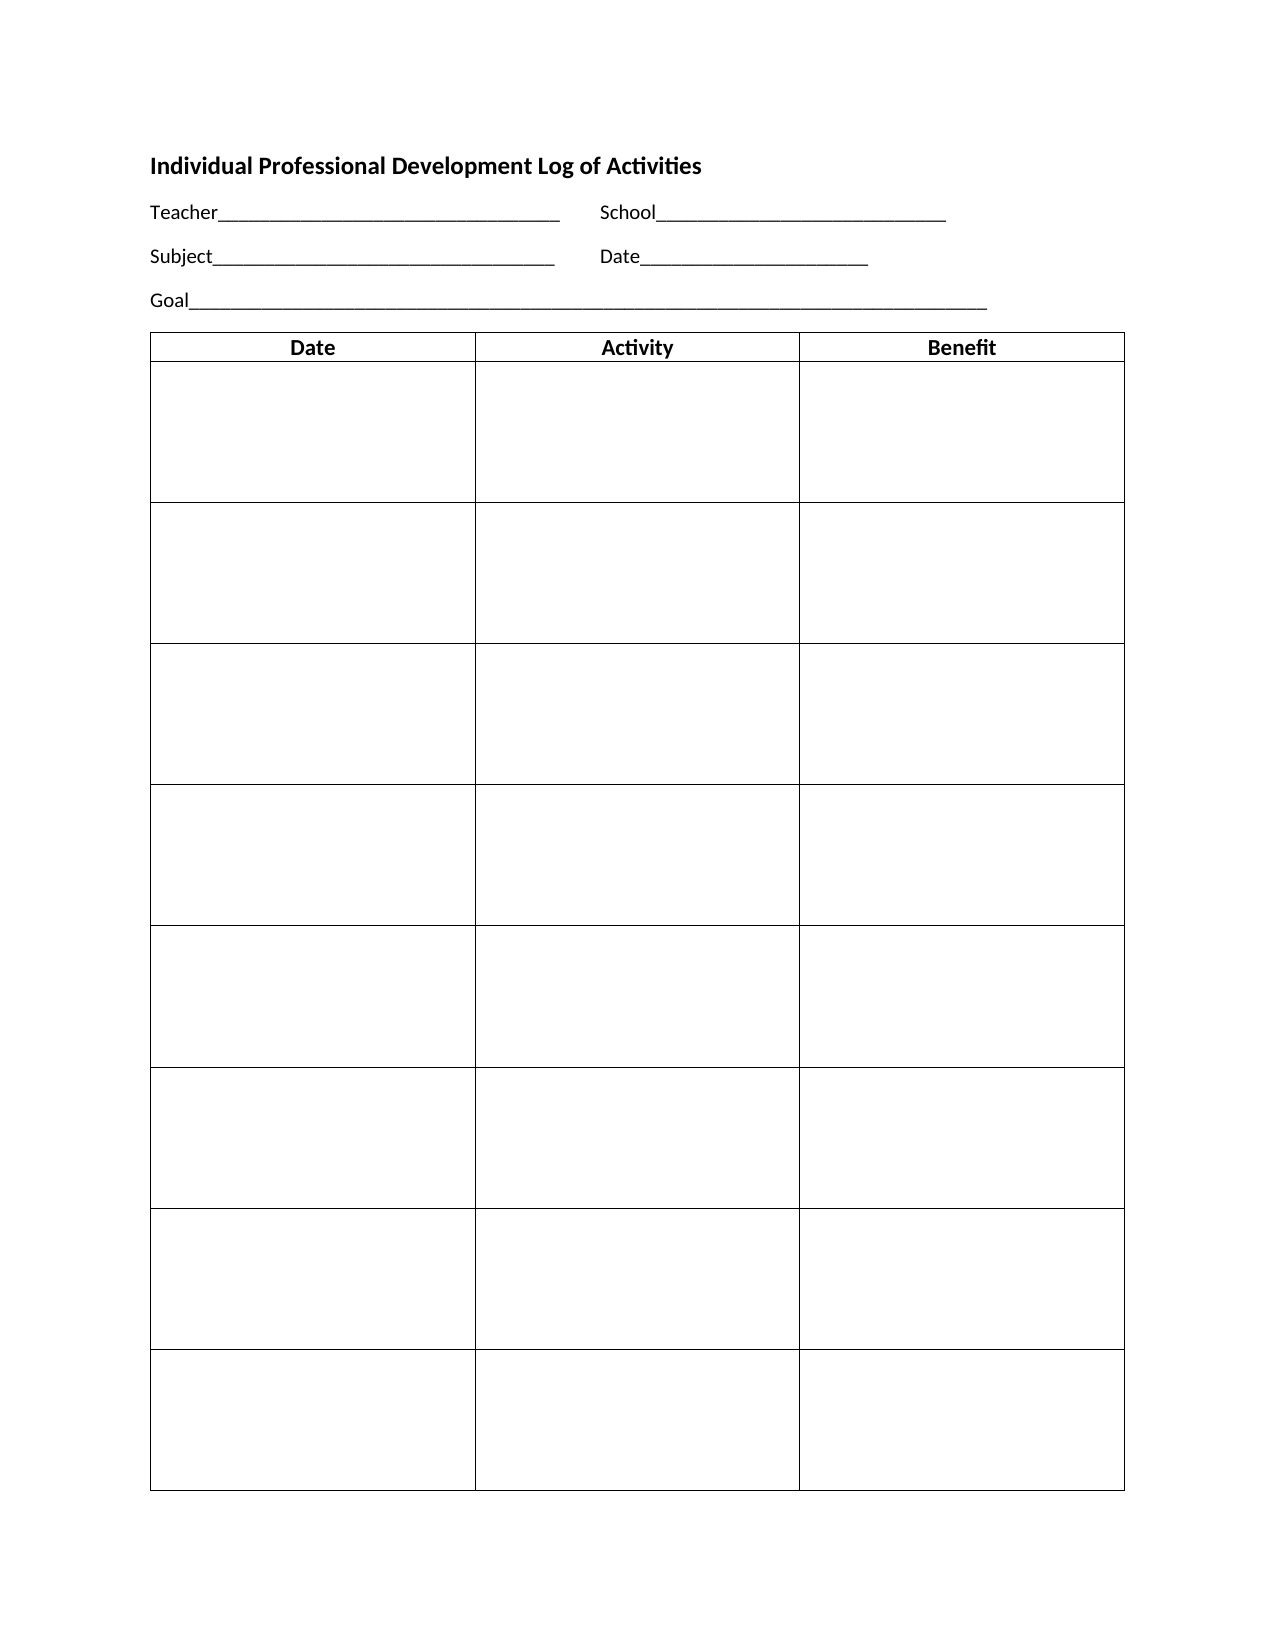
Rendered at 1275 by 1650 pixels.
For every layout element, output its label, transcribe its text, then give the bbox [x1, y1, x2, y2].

table_header Activity [476, 333, 799, 361]
table_cell [800, 644, 1124, 784]
text Goal_____________________________________________________________________________ [150, 288, 1125, 313]
text Subject_________________________________ Date______________________ [150, 244, 1125, 269]
table_cell [151, 785, 475, 925]
table_cell [800, 1350, 1124, 1490]
table_cell [476, 785, 799, 925]
table_cell [800, 926, 1124, 1067]
table_cell [800, 785, 1124, 925]
table_cell [151, 1209, 475, 1349]
table_cell [800, 1068, 1124, 1208]
table_cell [476, 644, 799, 784]
table_cell [476, 1350, 799, 1490]
text Teacher_________________________________ School____________________________ [150, 199, 1125, 225]
table_cell [151, 503, 475, 643]
table_cell [476, 926, 799, 1067]
table_cell [800, 362, 1124, 502]
table_cell [151, 1068, 475, 1208]
table_cell [151, 926, 475, 1067]
table_cell [476, 362, 799, 502]
table_cell [151, 644, 475, 784]
table_cell [476, 1068, 799, 1208]
table_cell [151, 1350, 475, 1490]
table_cell [151, 362, 475, 502]
table_cell [800, 1209, 1124, 1349]
text Individual Professional Development Log of Activities [150, 150, 1125, 181]
table_header Benefit [800, 333, 1124, 361]
table_header Date [151, 333, 475, 361]
table_cell [476, 503, 799, 643]
table_cell [800, 503, 1124, 643]
table_cell [476, 1209, 799, 1349]
